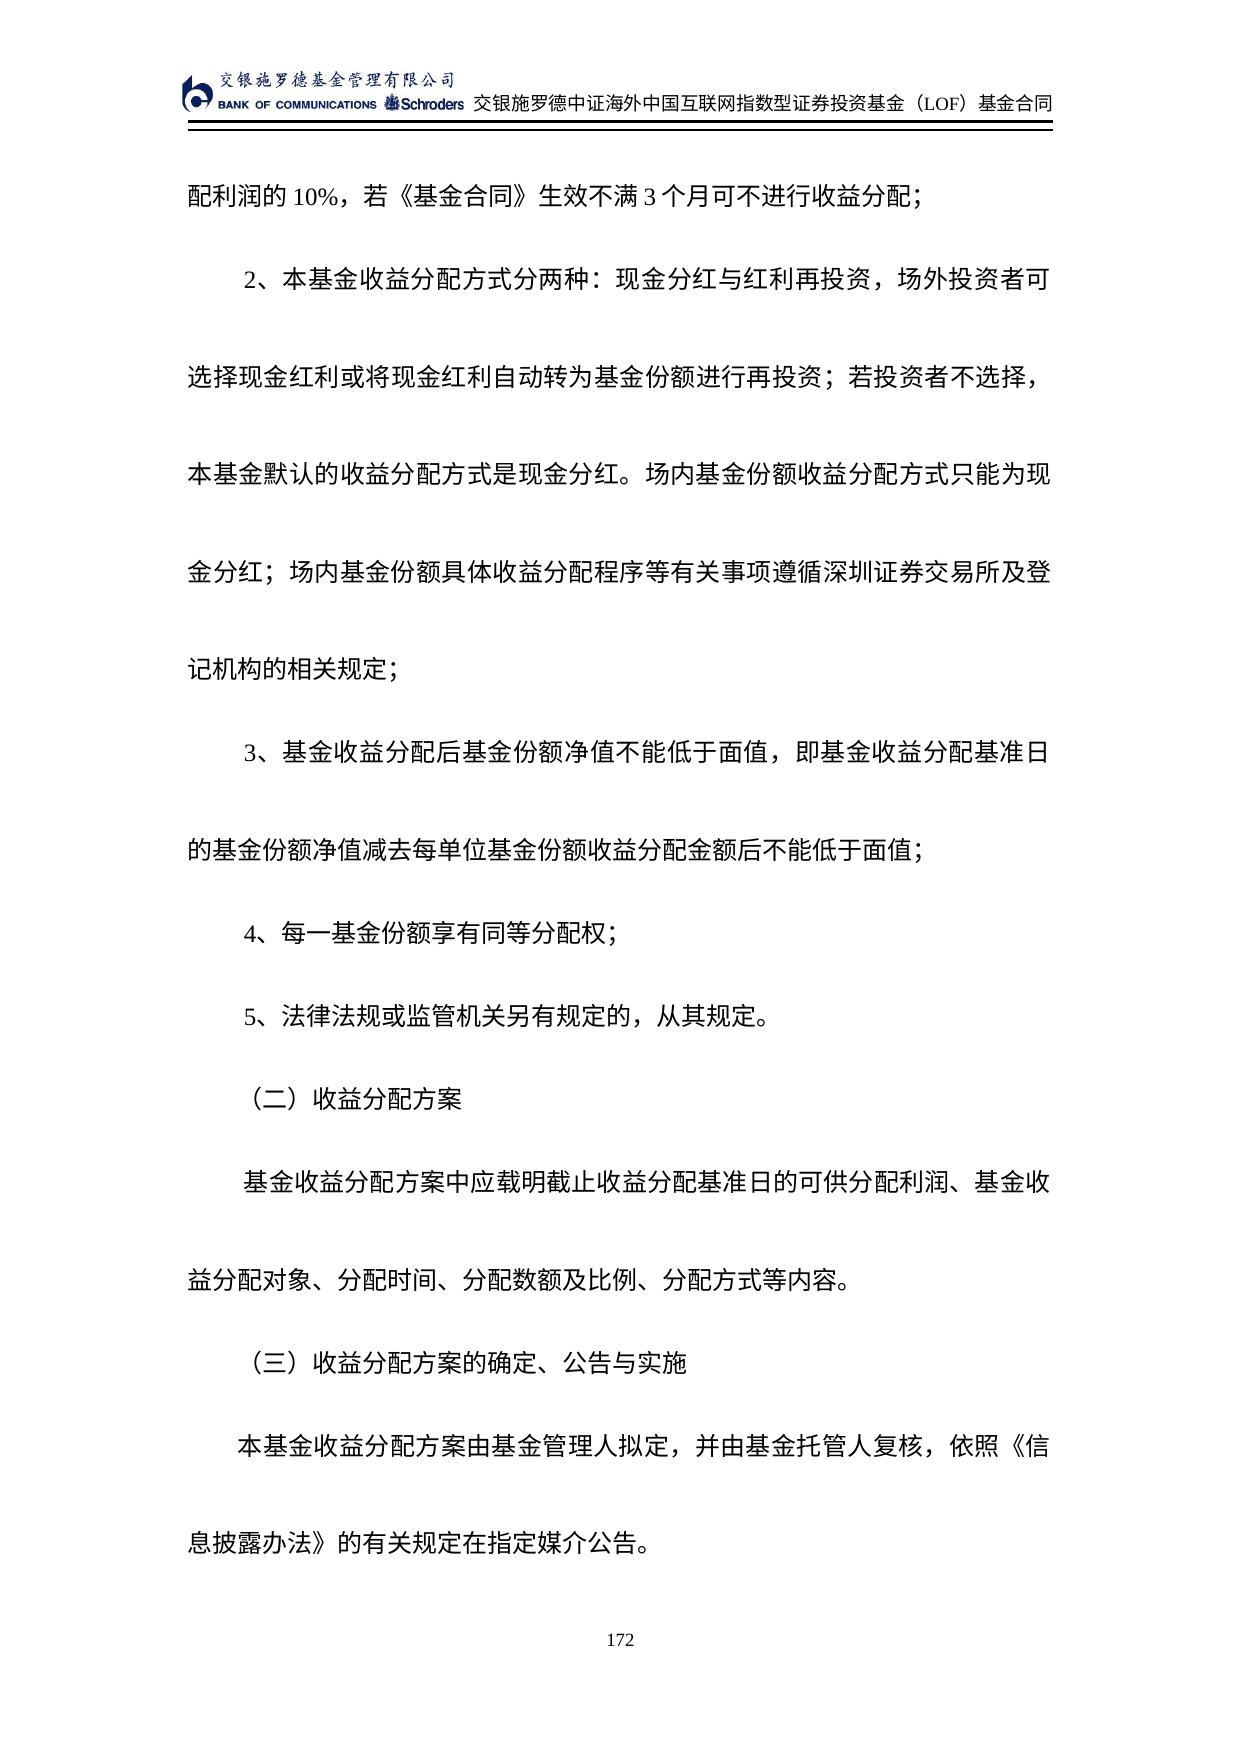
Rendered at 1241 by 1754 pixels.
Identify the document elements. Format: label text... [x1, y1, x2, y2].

text （三）收益分配方案的确定、公告与实施 [187, 1329, 1053, 1394]
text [187, 162, 1053, 227]
text 5、法律法规或监管机关另有规定的，从其规定。 [187, 982, 1053, 1047]
text 本基金收益分配方案由基金管理人拟定，并由基金托管人复核，依照《信息披露办法》的有关规定在指定媒介公告。 [187, 1412, 1053, 1574]
picture [182, 71, 464, 112]
text 3、基金收益分配后基金份额净值不能低于面值，即基金收益分配基准日的基金份额净值减去每单位基金份额收益分配金额后不能低于面值； [187, 718, 1053, 881]
text 基金收益分配方案中应载明截止收益分配基准日的可供分配利润、基金收益分配对象、分配时间、分配数额及比例、分配方式等内容。 [187, 1148, 1053, 1311]
text 4、每一基金份额享有同等分配权； [187, 899, 1053, 964]
text （二）收益分配方案 [187, 1065, 1053, 1130]
text 2、本基金收益分配方式分两种：现金分红与红利再投资，场外投资者可选择现金红利或将现金红利自动转为基金份额进行再投资；若投资者不选择，本基金默认的收益分配方式是现金分红。场内基金份额收益分配方式只能为现金分红；场内基金份额具体收益分配程序等有关事项遵循深圳证券交易所及登记机构的相关规定； [187, 245, 1053, 700]
